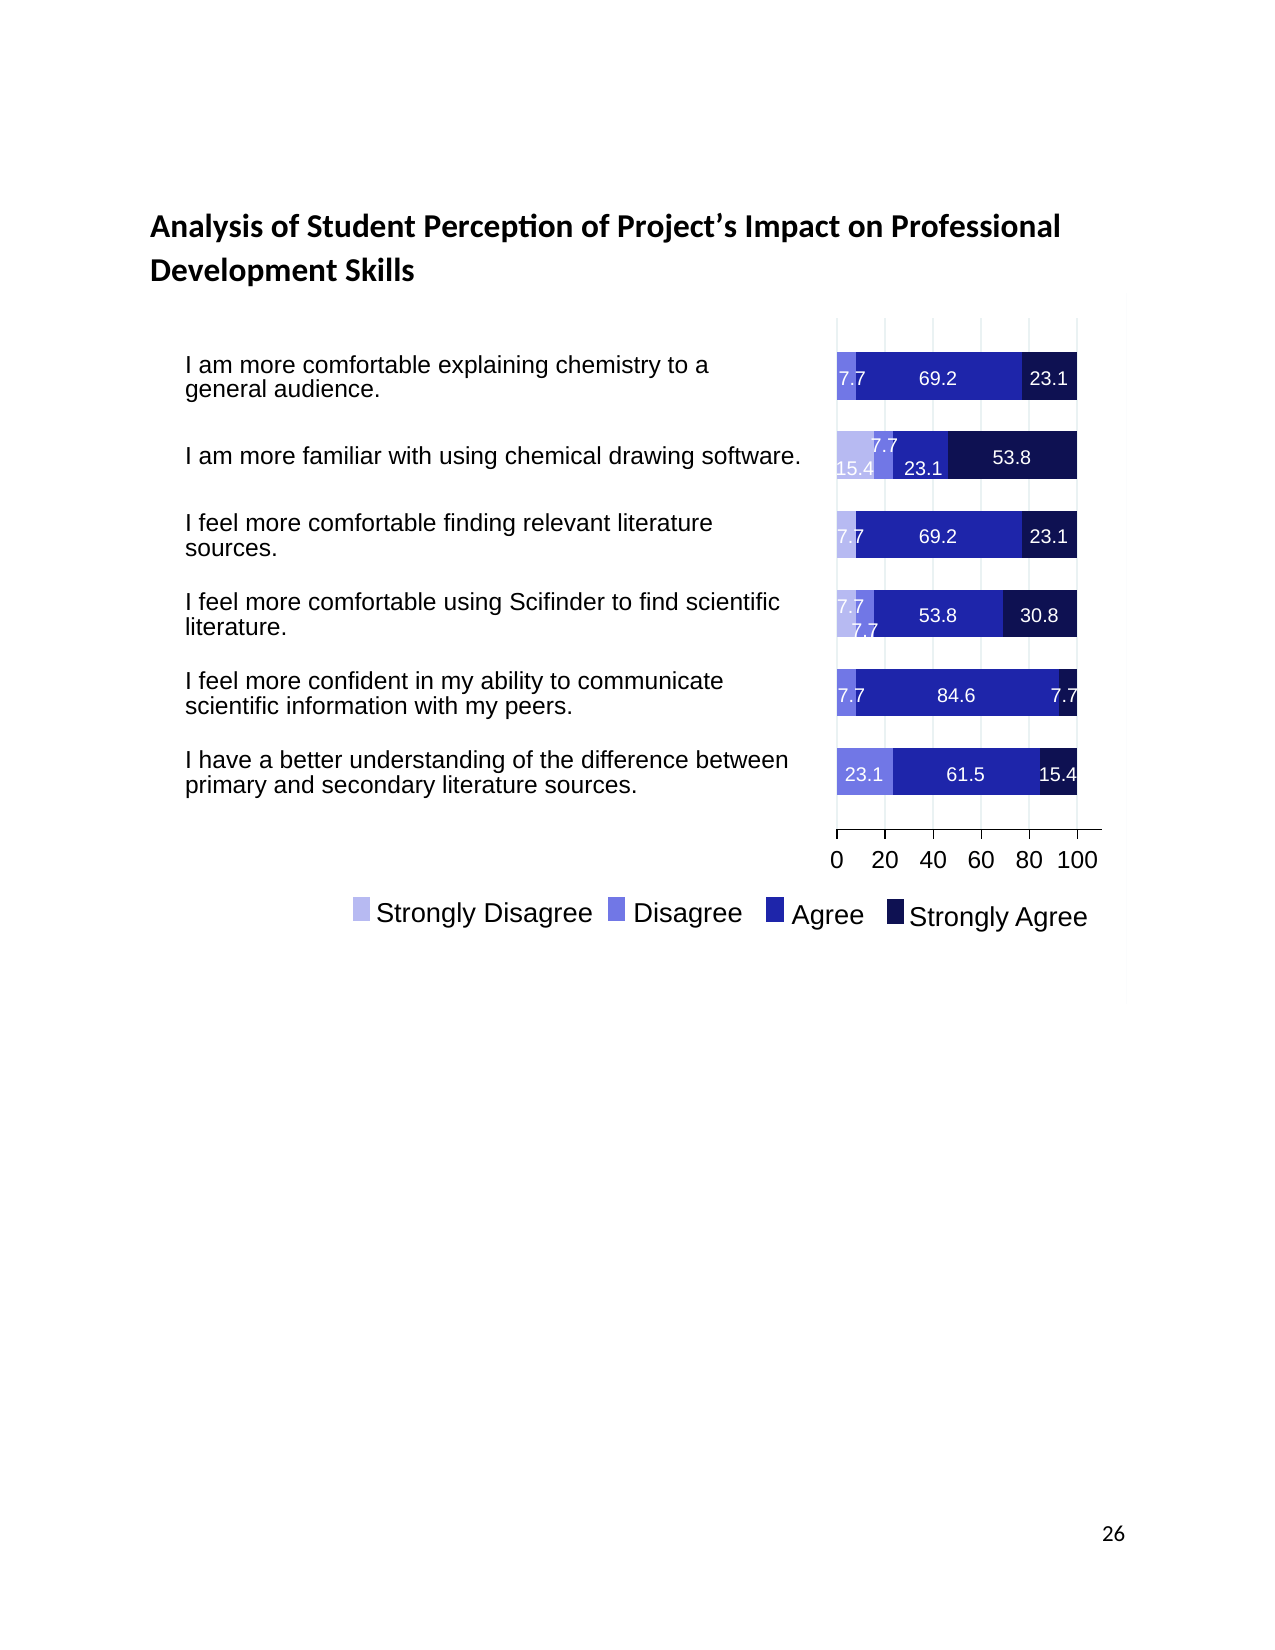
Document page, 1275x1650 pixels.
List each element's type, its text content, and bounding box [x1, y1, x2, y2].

subtitle Analysis of Student Perception of Project’s Impact on Professional Development Skills [150, 205, 1125, 290]
